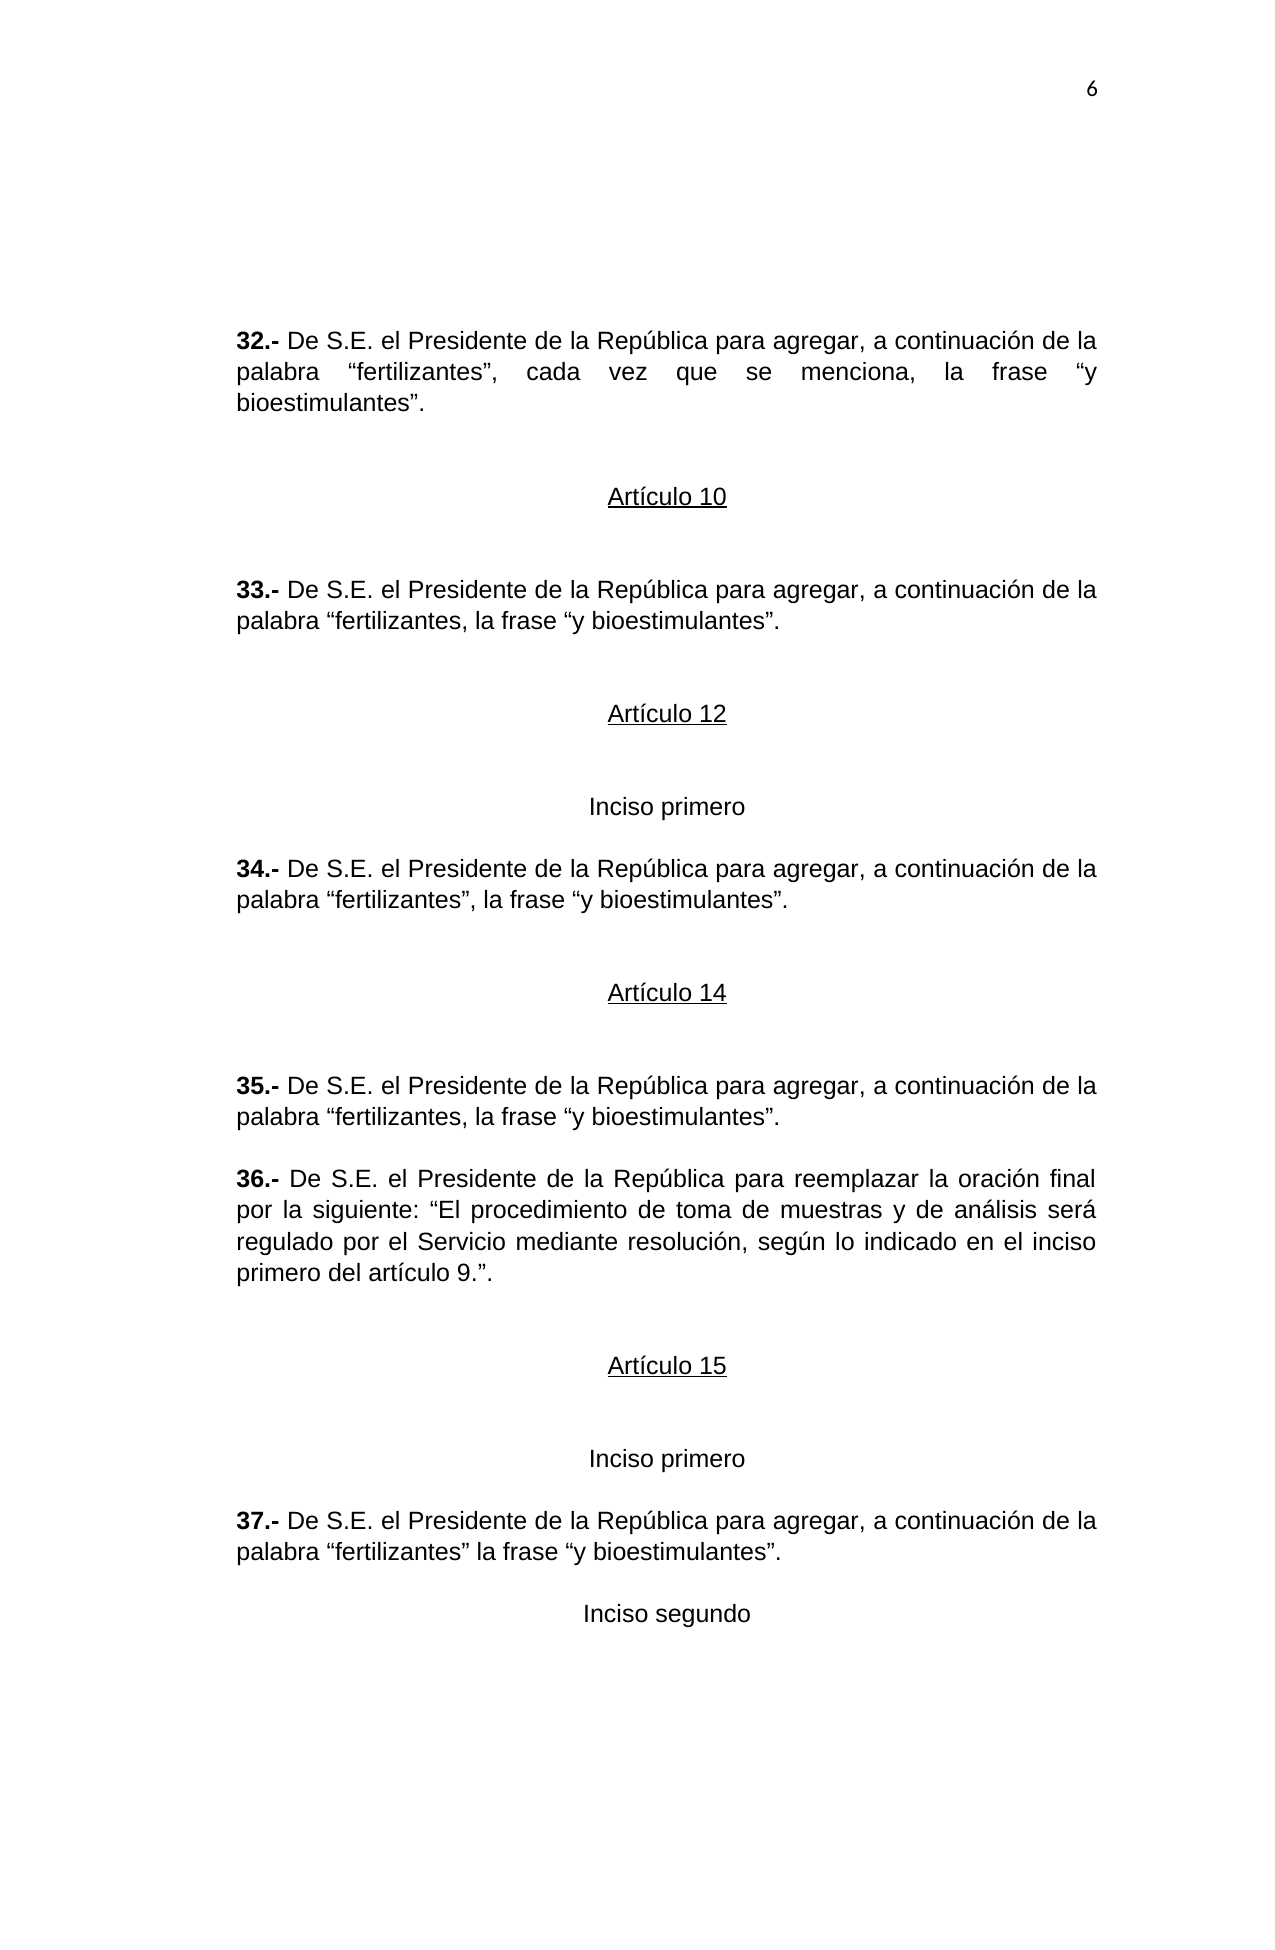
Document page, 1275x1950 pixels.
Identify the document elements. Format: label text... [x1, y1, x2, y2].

text 35.- De S.E. el Presidente de la República para agregar, a continuación de la palabra “fertilizantes, la frase “y bioestimulantes”. [236, 1071, 1098, 1131]
text Inciso primero [236, 792, 1098, 821]
text 32.- De S.E. el Presidente de la República para agregar, a continuación de la palabra “fertilizantes”, cada vez que se menciona, la frase “y bioestimulantes”. [236, 326, 1098, 417]
text Artículo 10 [236, 482, 1098, 510]
text Inciso segundo [236, 1599, 1098, 1628]
text Artículo 14 [236, 978, 1098, 1007]
text Artículo 12 [236, 699, 1098, 728]
text Inciso primero [236, 1444, 1098, 1473]
text Artículo 15 [236, 1351, 1098, 1379]
text 34.- De S.E. el Presidente de la República para agregar, a continuación de la palabra “fertilizantes”, la frase “y bioestimulantes”. [236, 854, 1098, 914]
text 37.- De S.E. el Presidente de la República para agregar, a continuación de la palabra “fertilizantes” la frase “y bioestimulantes”. [236, 1506, 1098, 1566]
text 36.- De S.E. el Presidente de la República para reemplazar la oración final por la siguiente: “El procedimiento de toma de muestras y de análisis será regulado por el Servicio mediante resolución, según lo indicado en el inciso primero del artículo 9.”. [236, 1164, 1098, 1286]
text 33.- De S.E. el Presidente de la República para agregar, a continuación de la palabra “fertilizantes, la frase “y bioestimulantes”. [236, 575, 1098, 634]
